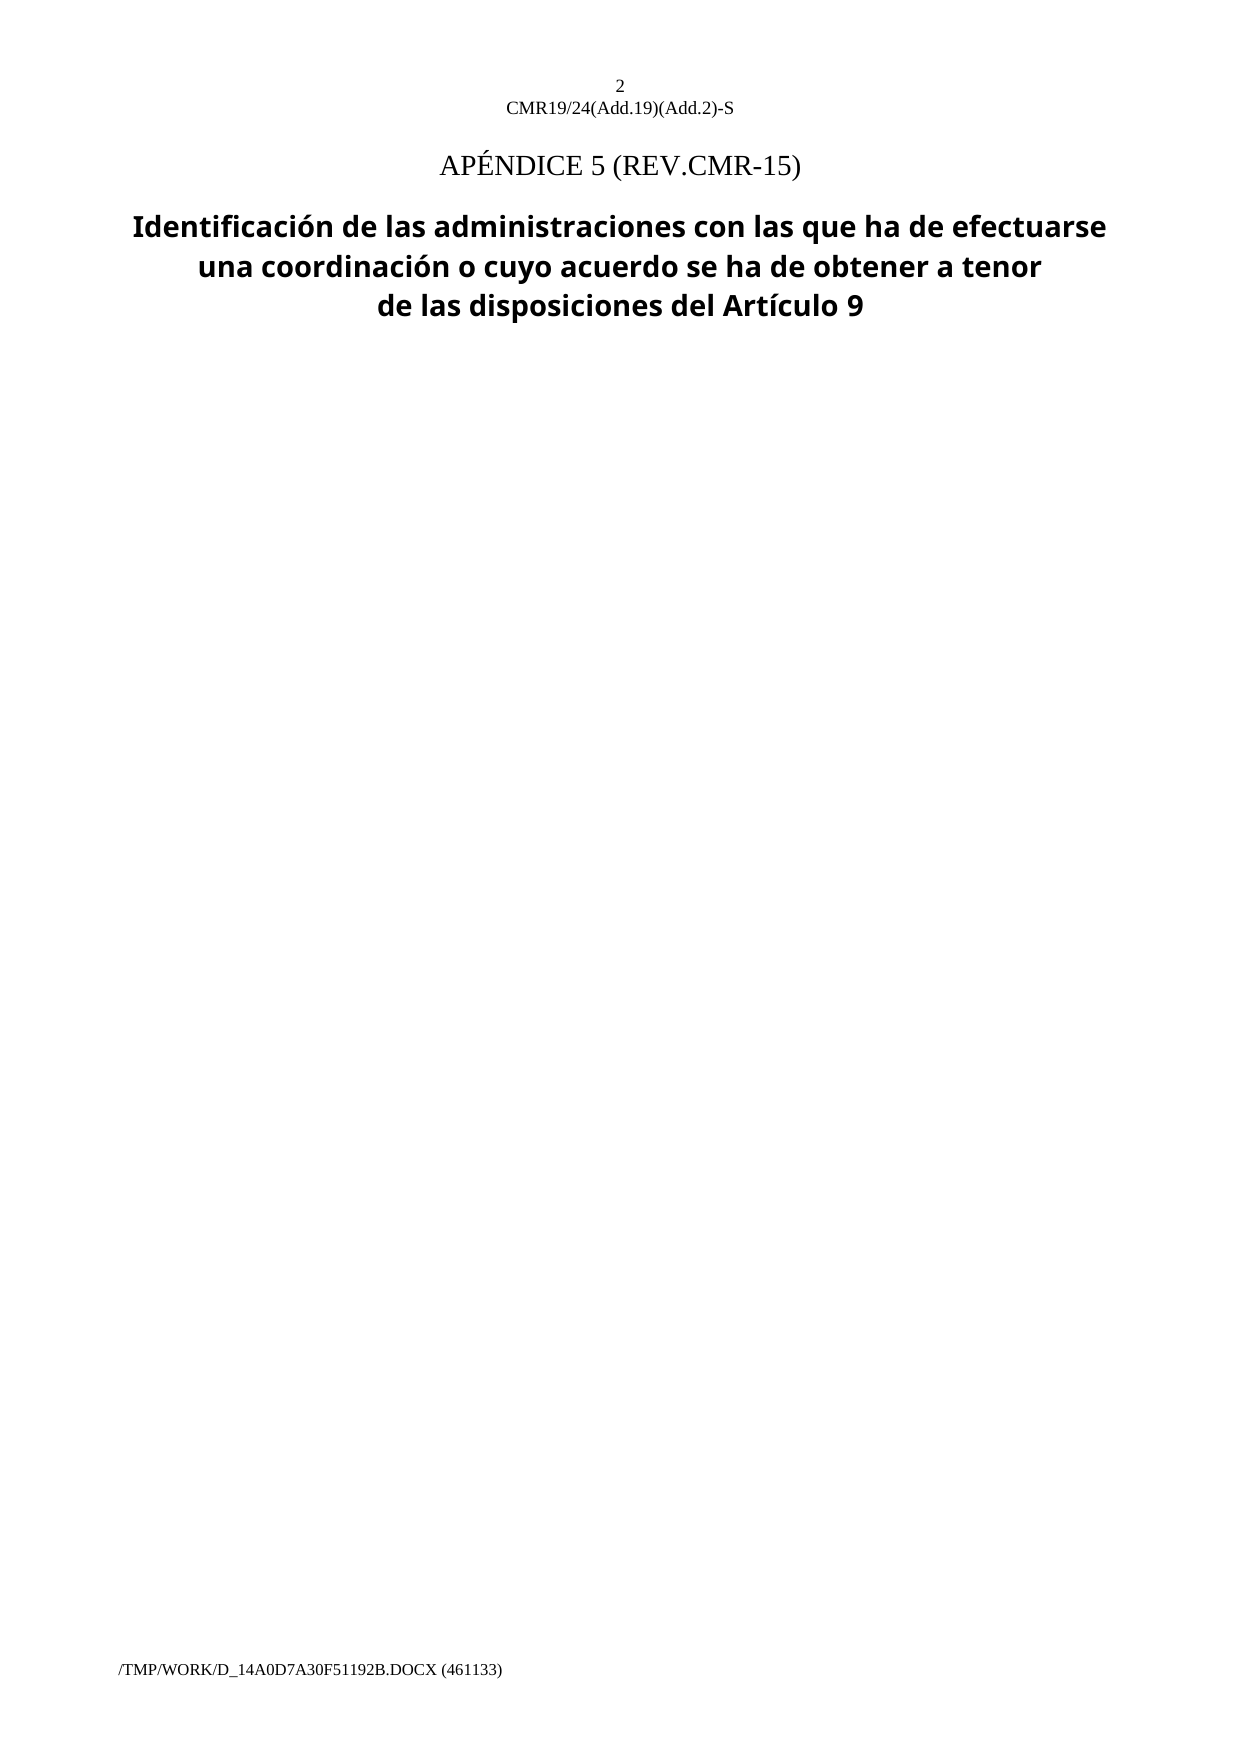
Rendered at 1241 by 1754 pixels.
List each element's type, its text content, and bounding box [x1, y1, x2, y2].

text APÉNDICE 5 (REV.CMR-15) [118, 148, 1122, 181]
title Identificación de las administraciones con las que ha de efectuarse una coordinación o cuyo acuerdo se ha de obtener a tenor de las disposiciones del Artículo 9 [118, 206, 1122, 325]
